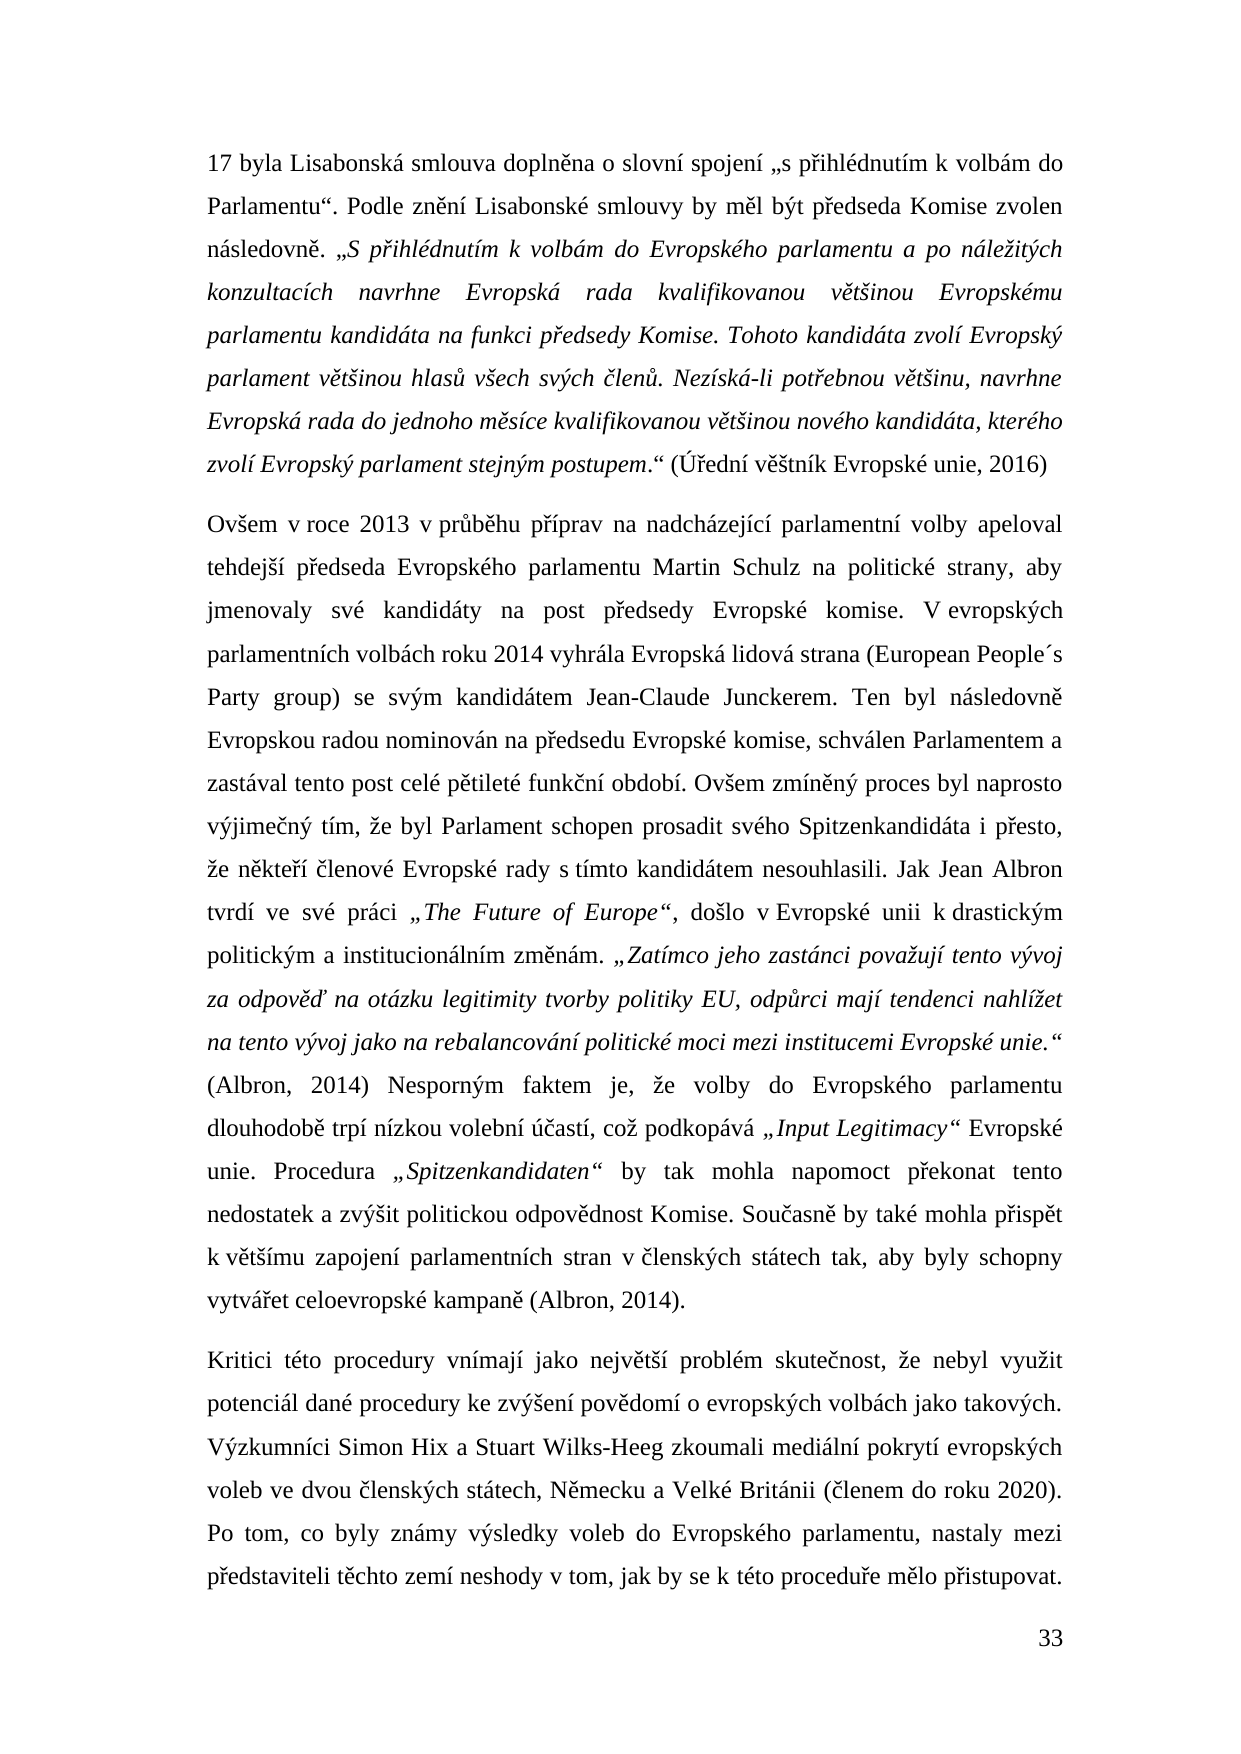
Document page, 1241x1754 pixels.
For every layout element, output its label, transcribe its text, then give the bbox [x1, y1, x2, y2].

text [207, 1345, 1063, 1590]
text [207, 148, 1063, 478]
text Ovšem v roce 2013 v průběhu příprav na nadcházející parlamentní volby apeloval tehdejší předseda Evropského parlamentu Martin Schulz na politické strany, aby jmenovaly své kandidáty na post předsedy Evropské komise. V evropských parlamentních volbách roku 2014 vyhrála Evropská lidová strana (European People´s Party group) se svým kandidátem Jean-Claude Junckerem. Ten byl následovně Evropskou radou nominován na předsedu Evropské komise, schválen Parlamentem a zastával tento post celé pětileté funkční období. Ovšem zmíněný proces byl naprosto výjimečný tím, že byl Parlament schopen prosadit svého Spitzenkandidáta i přesto, že někteří členové Evropské rady s tímto kandidátem nesouhlasili. Jak Jean Albron tvrdí ve své práci „The Future of Europe“, došlo v Evropské unii k drastickým politickým a institucionálním změnám. „Zatímco jeho zastánci považují tento vývoj za odpověď na otázku legitimity tvorby politiky EU, odpůrci mají tendenci nahlížet na tento vývoj jako na rebalancování politické moci mezi institucemi Evropské unie.“ (Albron, 2014) Nesporným faktem je, že volby do Evropského parlamentu dlouhodobě trpí nízkou volební účastí, což podkopává „Input Legitimacy“ Evropské unie. Procedura „Spitzenkandidaten“ by tak mohla napomoct překonat tento nedostatek a zvýšit politickou odpovědnost Komise. Současně by také mohla přispět k většímu zapojení parlamentních stran v členských státech tak, aby byly schopny vytvářet celoevropské kampaně (Albron, 2014). [207, 509, 1063, 1314]
